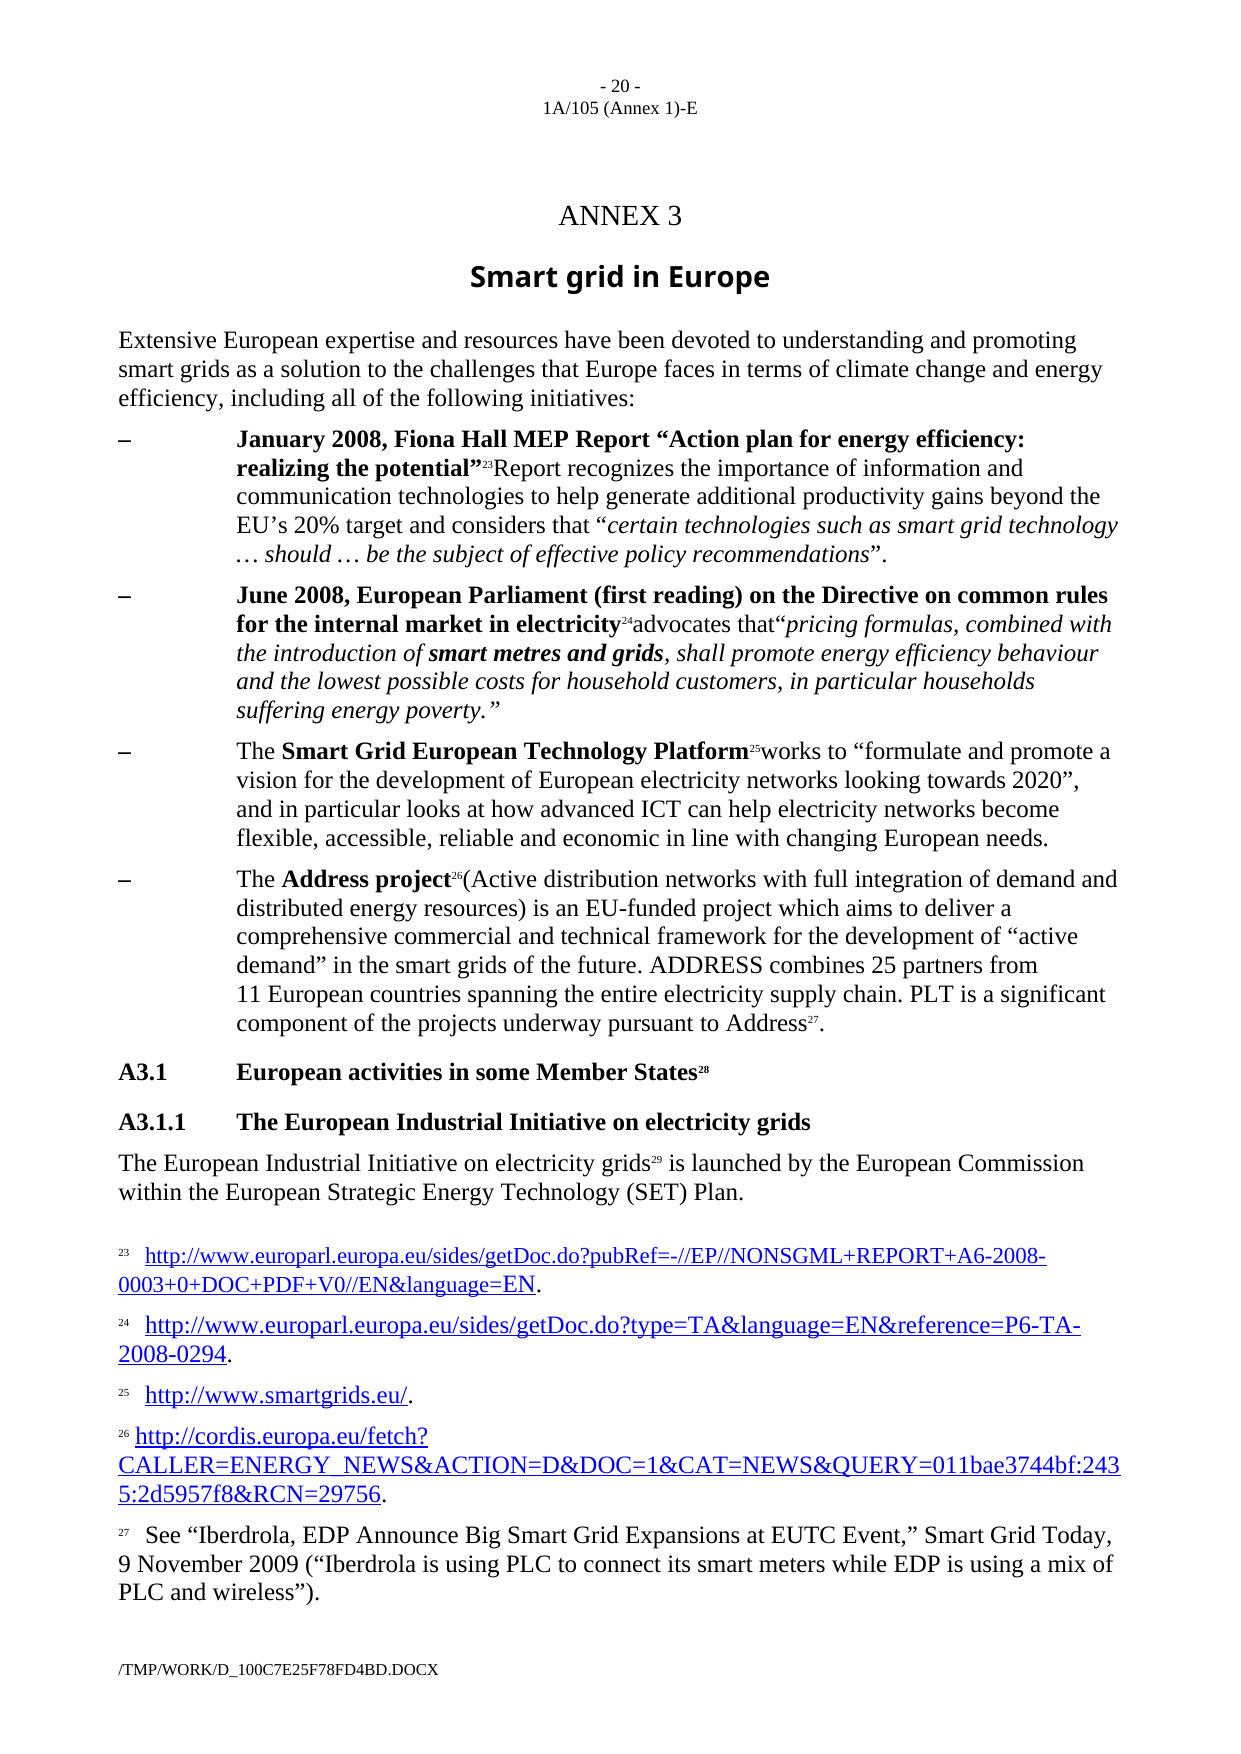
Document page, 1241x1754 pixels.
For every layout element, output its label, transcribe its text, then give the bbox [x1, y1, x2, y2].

text – June 2008, European Parliament (first reading) on the Directive on common rules for the internal market in electricityadvocates that“pricing formulas, combined with the introduction of smart metres and grids, shall promote energy efficiency behaviour and the lowest possible costs for household customers, in particular households suffering energy poverty.” [118, 580, 1122, 724]
title Smart grid in Europe [118, 256, 1122, 296]
text – The Smart Grid European Technology Platformworks to “formulate and promote a vision for the development of European electricity networks looking towards 2020”, and in particular looks at how advanced ICT can help electricity networks become flexible, accessible, reliable and economic in line with changing European needs. [118, 736, 1122, 851]
subtitle A3.1.1 The European Industrial Initiative on electricity grids [118, 1107, 1122, 1136]
text The European Industrial Initiative on electricity grids is launched by the European Commission within the European Strategic Energy Technology (SET) Plan. [118, 1148, 1122, 1206]
subtitle A3.1 European activities in some Member States [118, 1057, 1122, 1086]
text – January 2008, Fiona Hall MEP Report “Action plan for energy efficiency: realizing the potential”Report recognizes the importance of information and communication technologies to help generate additional productivity gains beyond the EU’s 20% target and considers that “certain technologies such as smart grid technology … should … be the subject of effective policy recommendations”. [118, 424, 1122, 568]
text – The Address project(Active distribution networks with full integration of demand and distributed energy resources) is an EU-funded project which aims to deliver a comprehensive commercial and technical framework for the development of “active demand” in the smart grids of the future. ADDRESS combines 25 partners from 11 European countries spanning the entire electricity supply chain. PLT is a significant component of the projects underway pursuant to Address. [118, 864, 1122, 1036]
text Extensive European expertise and resources have been devoted to understanding and promoting smart grids as a solution to the challenges that Europe faces in terms of climate change and energy efficiency, including all of the following initiatives: [118, 325, 1122, 411]
text Annex 3 [118, 198, 1122, 231]
